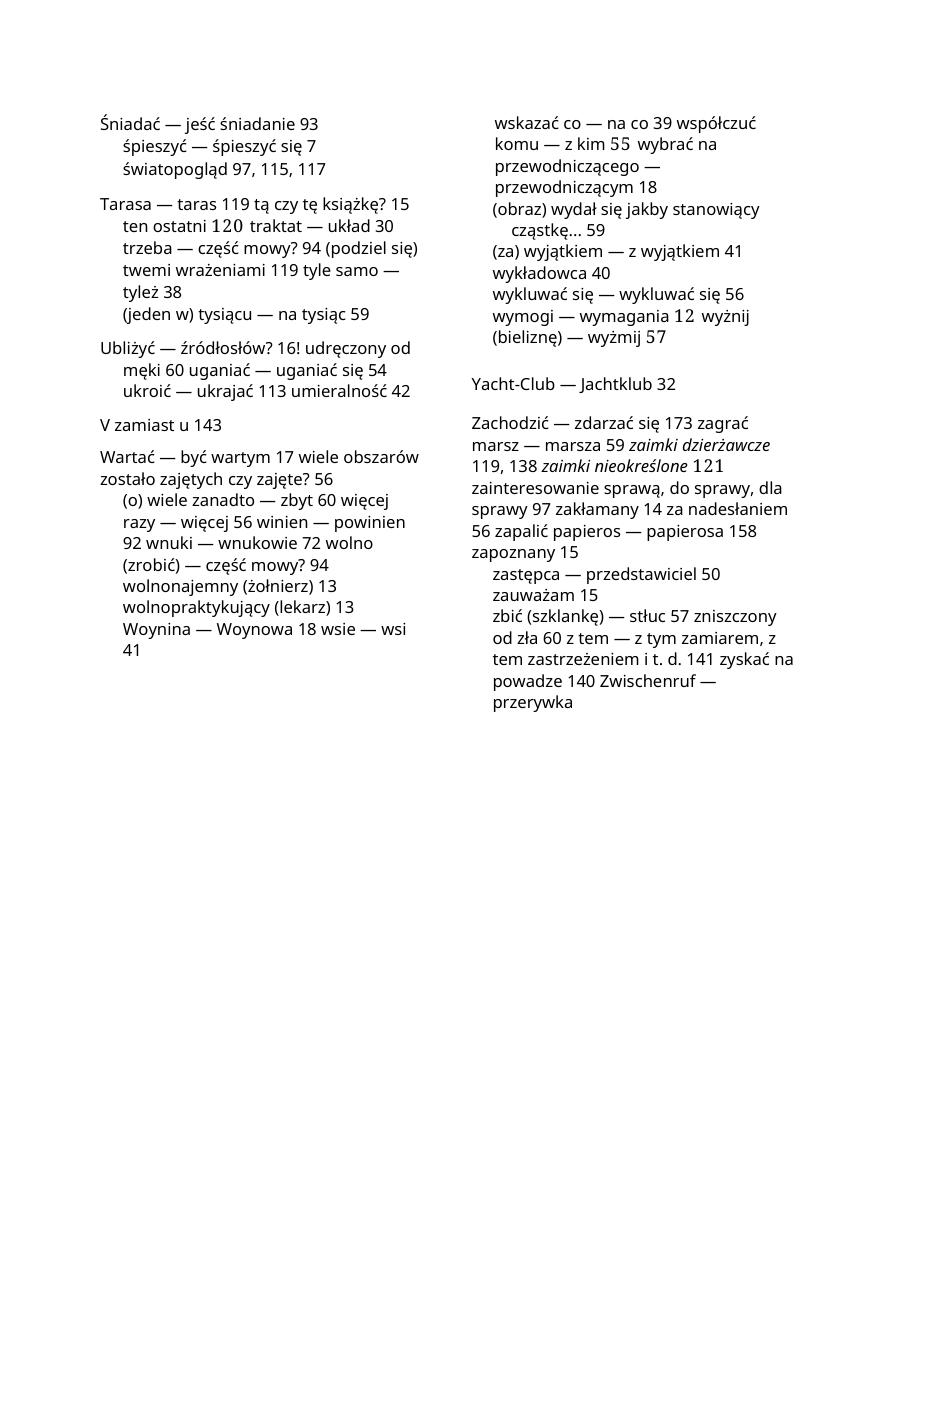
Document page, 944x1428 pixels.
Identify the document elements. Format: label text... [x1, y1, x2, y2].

text wskazać co — na co 39 współczuć komu — z kim 55 wybrać na przewodniczącego — przewodniczącym 18 [494, 112, 796, 198]
text Zachodzić — zdarzać się 173 zagrać marsz — marsza 59 zaimki dzierżawcze 119, 138 zaimki nieokreślone 121 zainteresowanie sprawą, do sprawy, dla sprawy 97 zakłamany 14 za nadesłaniem 56 zapalić papieros — papierosa 158 zapoznany 15 [471, 413, 796, 563]
text (obraz) wydał się jakby stanowiący cząstkę... 59 [492, 198, 796, 241]
text Tarasa — taras 119 tą czy tę książkę? 15 ten ostatni 120 traktat — układ 30 trzeba — część mowy? 94 (podziel się) twemi wrażeniami 119 tyle samo — tyleż 38 [100, 193, 424, 303]
text zbić (szklankę) — stłuc 57 zniszczony od zła 60 z tem — z tym zamiarem, z tem zastrzeżeniem i t. d. 141 zyskać na powadze 140 Zwischenruf — przerywka [492, 606, 796, 713]
text zastępca — przedstawiciel 50 zauważam 15 [492, 563, 796, 606]
text (jeden w) tysiącu — na tysiąc 59 [123, 303, 424, 324]
text wykluwać się — wykluwać się 56 wymogi — wymagania 12 wyżnij (bieliznę) — wyżmij 57 [492, 284, 796, 348]
text Wartać — być wartym 17 wiele obszarów zostało zajętych czy zajęte? 56 [100, 447, 424, 489]
text (za) wyjątkiem — z wyjątkiem 41 wykładowca 40 [492, 241, 796, 284]
text (o) wiele zanadto — zbyt 60 więcej razy — więcej 56 winien — powinien 92 wnuki — wnukowie 72 wolno (zrobić) — część mowy? 94 wolnonajemny (żołnierz) 13 wolnopraktykujący (lekarz) 13 Woynina — Woynowa 18 wsie — wsi 41 [123, 489, 424, 661]
text Ubliżyć — źródłosłów? 16! udręczony od męki 60 uganiać — uganiać się 54 ukroić — ukrajać 113 umieralność 42 [100, 337, 424, 402]
text Yacht-Club — Jachtklub 32 [471, 377, 796, 394]
text V zamiast u 143 [100, 418, 424, 435]
text Śniadać — jeść śniadanie 93 śpieszyć — śpieszyć się 7 światopogląd 97, 115, 117 [100, 112, 340, 180]
